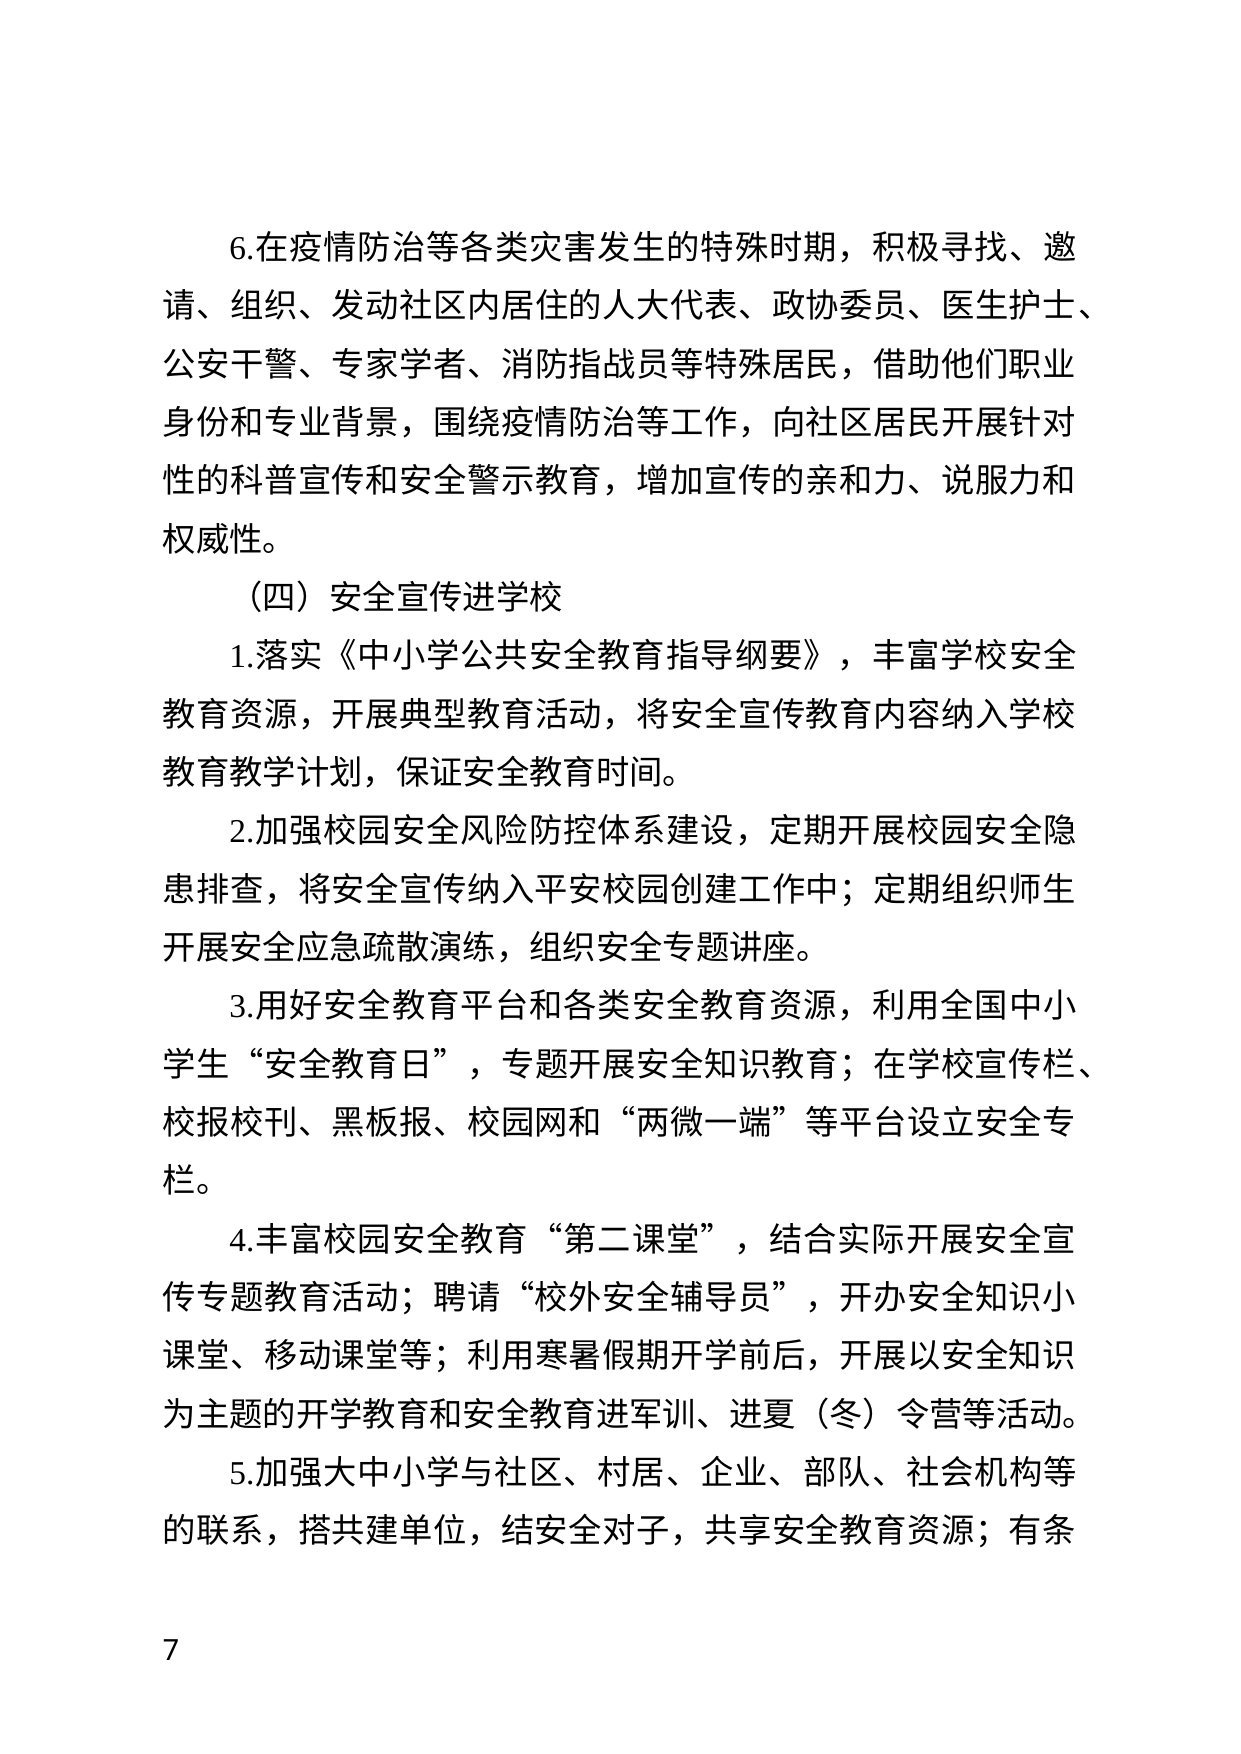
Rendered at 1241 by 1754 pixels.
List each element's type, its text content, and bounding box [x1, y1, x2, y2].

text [162, 1438, 1078, 1554]
text 6.在疫情防治等各类灾害发生的特殊时期，积极寻找、邀请、组织、发动社区内居住的人大代表、政协委员、医生护士、公安干警、专家学者、消防指战员等特殊居民，借助他们职业身份和专业背景，围绕疫情防治等工作，向社区居民开展针对性的科普宣传和安全警示教育，增加宣传的亲和力、说服力和权威性。 [162, 213, 1078, 563]
text 1.落实《中小学公共安全教育指导纲要》，丰富学校安全教育资源，开展典型教育活动，将安全宣传教育内容纳入学校教育教学计划，保证安全教育时间。 [162, 621, 1078, 796]
text 2.加强校园安全风险防控体系建设，定期开展校园安全隐患排查，将安全宣传纳入平安校园创建工作中；定期组织师生开展安全应急疏散演练，组织安全专题讲座。 [162, 796, 1078, 971]
text 4.丰富校园安全教育“第二课堂”，结合实际开展安全宣传专题教育活动；聘请“校外安全辅导员”，开办安全知识小课堂、移动课堂等；利用寒暑假期开学前后，开展以安全知识为主题的开学教育和安全教育进军训、进夏（冬）令营等活动。 [162, 1204, 1078, 1438]
text （四）安全宣传进学校 [162, 563, 1078, 621]
text 3.用好安全教育平台和各类安全教育资源，利用全国中小学生“安全教育日”，专题开展安全知识教育；在学校宣传栏、校报校刊、黑板报、校园网和“两微一端”等平台设立安全专栏。 [162, 971, 1078, 1204]
